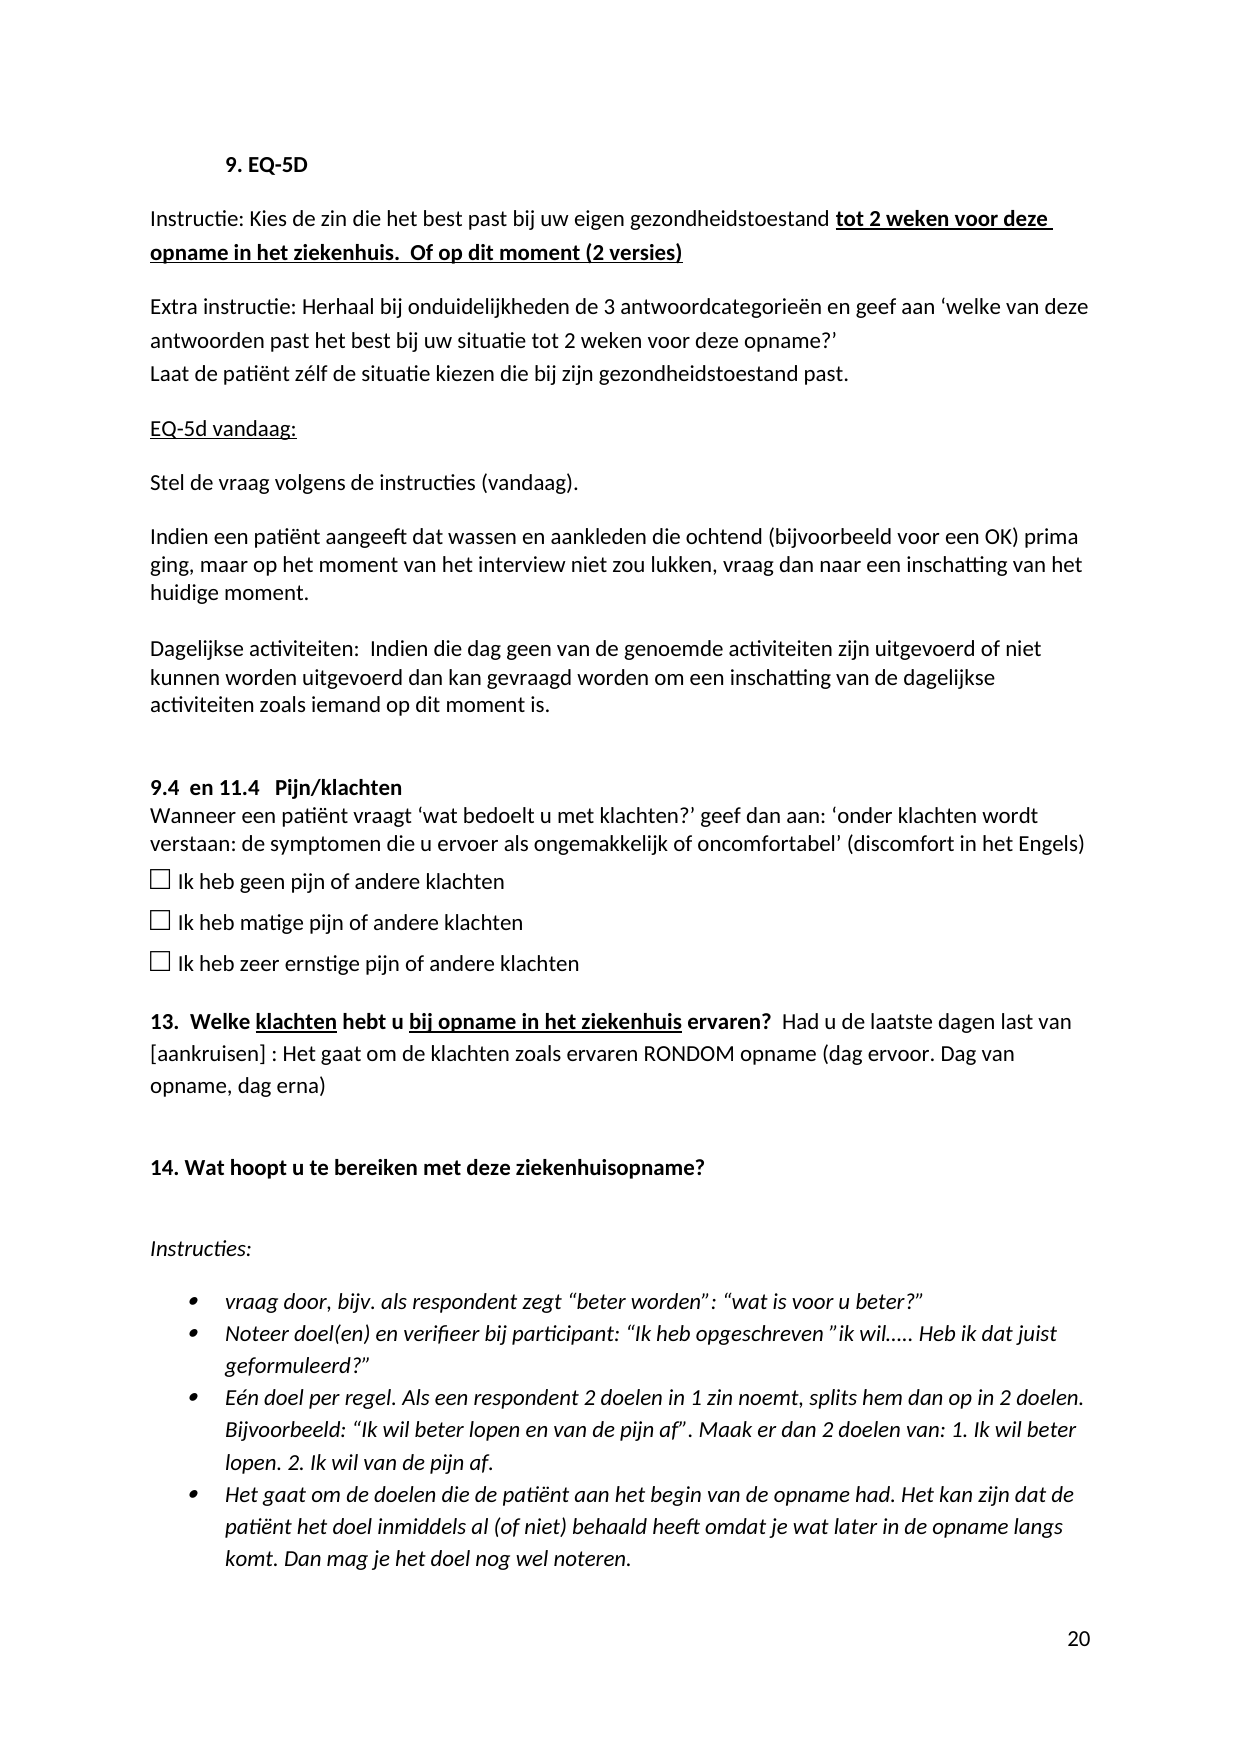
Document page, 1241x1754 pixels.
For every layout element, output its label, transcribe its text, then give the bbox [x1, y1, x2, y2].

text Stel de vraag volgens de instructies (vandaag). [150, 468, 1090, 496]
text Dagelijkse activiteiten: Indien die dag geen van de genoemde activiteiten zijn uitgevoerd of niet kunnen worden uitgevoerd dan kan gevraagd worden om een inschatting van de dagelijkse activiteiten zoals iemand op dit moment is. [150, 634, 1090, 719]
list vraag door, bijv. als respondent zegt “beter worden”: “wat is voor u beter?” [187, 1287, 1090, 1315]
text 13. Welke klachten hebt u bij opname in het ziekenhuis ervaren? Had u de laatste dagen last van [aankruisen] : Het gaat om de klachten zoals ervaren RONDOM opname (dag ervoor. Dag van opname, dag erna) [150, 1007, 1090, 1100]
text EQ-5d vandaag: [150, 414, 1090, 442]
list Noteer doel(en) en verifieer bij participant: “Ik heb opgeschreven ”ik wil….. Heb ik dat juist geformuleerd?” [187, 1319, 1090, 1379]
list Het gaat om de doelen die de patiënt aan het begin van de opname had. Het kan zijn dat de patiënt het doel inmiddels al (of niet) behaald heeft omdat je wat later in de opname langs komt. Dan mag je het doel nog wel noteren. [187, 1480, 1090, 1572]
text Wanneer een patiënt vraagt ‘wat bedoelt u met klachten?’ geef dan aan: ‘onder klachten wordt verstaan: de symptomen die u ervoer als ongemakkelijk of oncomfortabel’ (discomfort in het Engels) □ Ik heb geen pijn of andere klachten □ Ik heb matige pijn of andere klachten □ Ik heb zeer ernstige pijn of andere klachten [150, 801, 1090, 979]
text Extra instructie: Herhaal bij onduidelijkheden de 3 antwoordcategorieën en geef aan ‘welke van deze antwoorden past het best bij uw situatie tot 2 weken voor deze opname?’ Laat de patiënt zélf de situatie kiezen die bij zijn gezondheidstoestand past. [150, 292, 1090, 387]
text 9.4 en 11.4 Pijn/klachten [150, 773, 1090, 801]
list Eén doel per regel. Als een respondent 2 doelen in 1 zin noemt, splits hem dan op in 2 doelen. Bijvoorbeeld: “Ik wil beter lopen en van de pijn af”. Maak er dan 2 doelen van: 1. Ik wil beter lopen. 2. Ik wil van de pijn af. [187, 1383, 1090, 1476]
text Instructie: Kies de zin die het best past bij uw eigen gezondheidstoestand tot 2 weken voor deze opname in het ziekenhuis. Of op dit moment (2 versies) [150, 204, 1090, 266]
list 9. EQ-5D [225, 150, 1090, 178]
text 14. Wat hoopt u te bereiken met deze ziekenhuisopname? [150, 1153, 1090, 1181]
text Instructies: [150, 1234, 1090, 1262]
text Indien een patiënt aangeeft dat wassen en aankleden die ochtend (bijvoorbeeld voor een OK) prima ging, maar op het moment van het interview niet zou lukken, vraag dan naar een inschatting van het huidige moment. [150, 522, 1090, 607]
